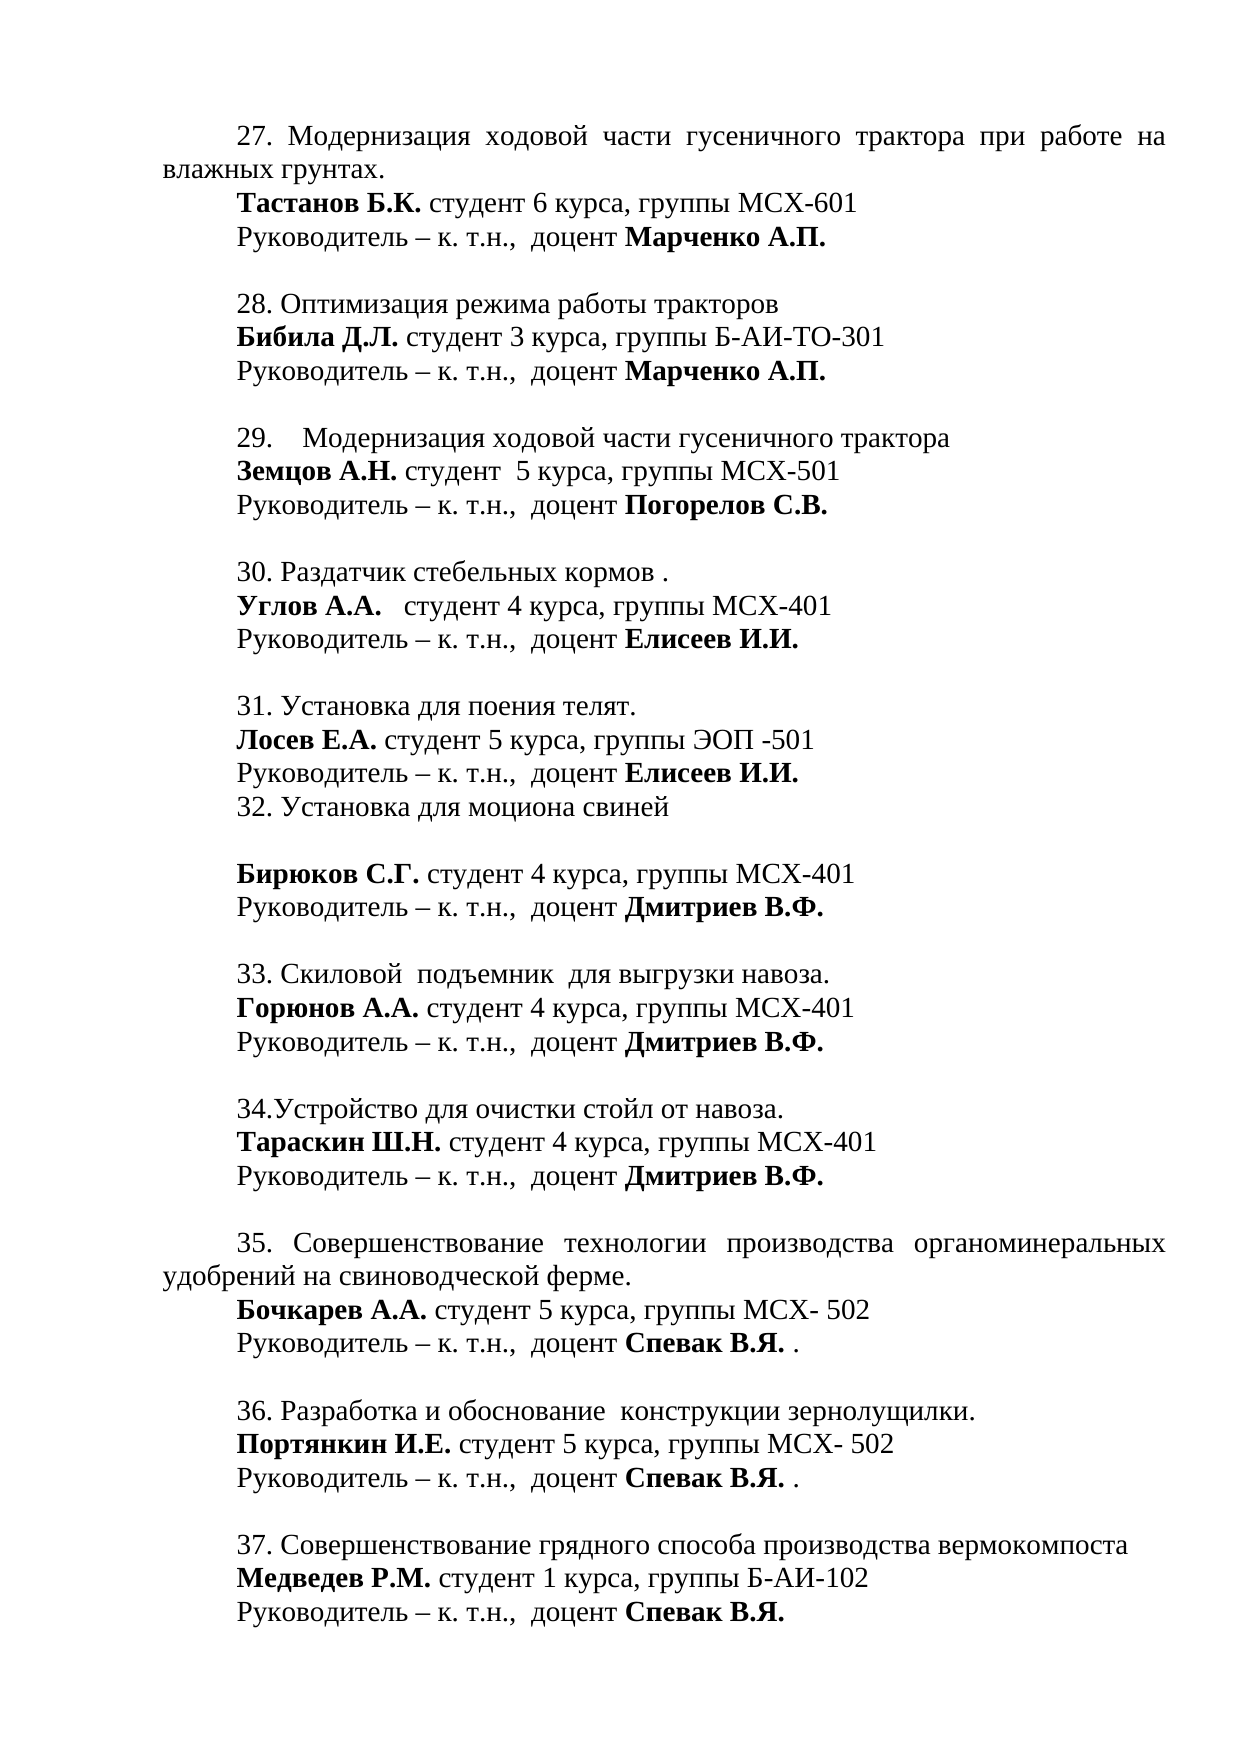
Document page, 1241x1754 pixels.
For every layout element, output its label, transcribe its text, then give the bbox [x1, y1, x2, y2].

text Бирюков С.Г. студент 4 курса, группы МСХ-401 [162, 856, 1167, 889]
text Бочкарев А.А. студент 5 курса, группы МСХ- 502 [162, 1292, 1167, 1326]
text 27. Модернизация ходовой части гусеничного трактора при работе на влажных грунтах. [162, 118, 1167, 185]
text Руководитель – к. т.н., доцент Спевак В.Я. . [162, 1460, 1167, 1493]
text 37. Совершенствование грядного способа производства вермокомпоста [162, 1527, 1167, 1560]
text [162, 219, 1167, 252]
text 29. Модернизация ходовой части гусеничного трактора [162, 420, 1167, 453]
text 34.Устройство для очистки стойл от навоза. [162, 1091, 1167, 1124]
text Руководитель – к. т.н., доцент Елисеев И.И. [162, 621, 1167, 655]
text Руководитель – к. т.н., доцент Марченко А.П. [162, 353, 1167, 386]
text Руководитель – к. т.н., доцент Спевак В.Я. [162, 1594, 1167, 1627]
text Медведев Р.М. студент 1 курса, группы Б-АИ-102 [162, 1560, 1167, 1594]
text 33. Скиловой подъемник для выгрузки навоза. [162, 957, 1167, 990]
text Тастанов Б.К. студент 6 курса, группы МСХ-601 [162, 185, 1167, 219]
text Углов А.А. студент 4 курса, группы МСХ-401 [162, 588, 1167, 621]
text 31. Установка для поения телят. [162, 688, 1167, 722]
text Горюнов А.А. студент 4 курса, группы МСХ-401 [162, 990, 1167, 1024]
text Бибила Д.Л. студент 3 курса, группы Б-АИ-ТО-301 [162, 319, 1167, 353]
text Лосев Е.А. студент 5 курса, группы ЭОП -501 [162, 722, 1167, 755]
text 30. Раздатчик стебельных кормов . [162, 554, 1167, 588]
text Тараскин Ш.Н. студент 4 курса, группы МСХ-401 [162, 1124, 1167, 1158]
text Земцов А.Н. студент 5 курса, группы МСХ-501 [162, 453, 1167, 487]
text 28. Оптимизация режима работы тракторов [162, 286, 1167, 319]
text 35. Совершенствование технологии производства органоминеральных удобрений на свиноводческой ферме. [162, 1225, 1167, 1292]
text Руководитель – к. т.н., доцент Дмитриев В.Ф. [162, 1158, 1167, 1191]
text Руководитель – к. т.н., доцент Погорелов С.В. [162, 487, 1167, 521]
text Руководитель – к. т.н., доцент Спевак В.Я. . [162, 1326, 1167, 1359]
text Руководитель – к. т.н., доцент Дмитриев В.Ф. [162, 1024, 1167, 1057]
text 36. Разработка и обоснование конструкции зернолущилки. [162, 1393, 1167, 1426]
text 32. Установка для моциона свиней [162, 789, 1167, 822]
text Портянкин И.Е. студент 5 курса, группы МСХ- 502 [162, 1426, 1167, 1460]
text Руководитель – к. т.н., доцент Дмитриев В.Ф. [162, 889, 1167, 923]
text Руководитель – к. т.н., доцент Елисеев И.И. [162, 755, 1167, 789]
